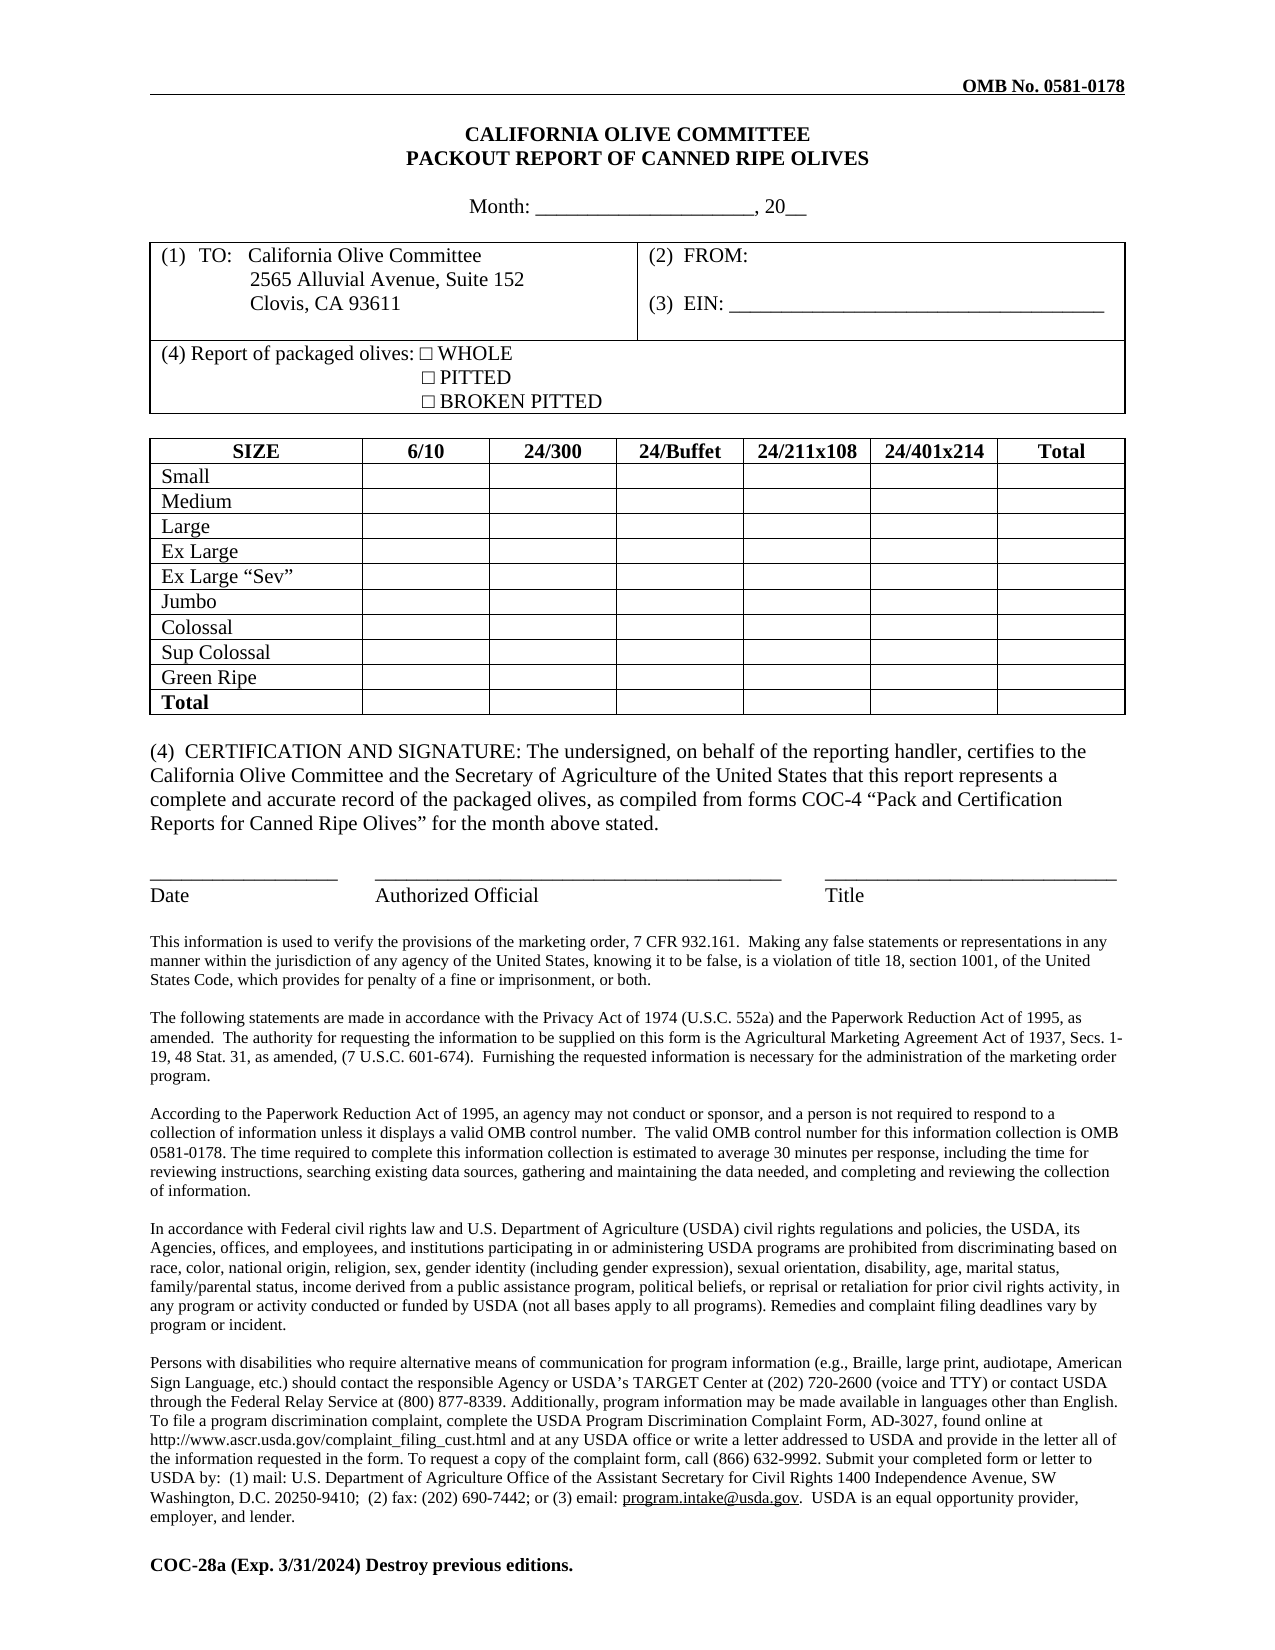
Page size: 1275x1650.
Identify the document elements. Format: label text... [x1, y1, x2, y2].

table_cell [998, 640, 1124, 664]
table_cell [363, 564, 489, 588]
table_cell Ex Large “Sev” [151, 564, 362, 588]
table_cell [363, 489, 489, 513]
table_cell [998, 464, 1124, 488]
table_cell [363, 640, 489, 664]
table_cell [490, 514, 616, 538]
table_cell [744, 464, 870, 488]
table_header 24/300 [490, 439, 616, 463]
table_cell Small [151, 464, 362, 488]
table_cell [998, 590, 1124, 613]
table_header TO: California Olive Committee 2565 Alluvial Avenue, Suite 152 Clovis, CA 93611 [151, 243, 637, 339]
table_cell [617, 590, 743, 613]
table_cell [617, 564, 743, 588]
text CALIFORNIA OLIVE COMMITTEE [150, 122, 1125, 146]
table_cell [744, 690, 870, 714]
table_cell Colossal [151, 615, 362, 639]
table_cell [998, 539, 1124, 563]
table_header (2) FROM: (3) EIN: ____________________________________ [638, 243, 1124, 339]
table_cell [744, 640, 870, 664]
table_cell [617, 464, 743, 488]
table_cell [871, 690, 997, 714]
table_cell [363, 615, 489, 639]
table_cell [490, 564, 616, 588]
table_cell [490, 665, 616, 689]
text The following statements are made in accordance with the Privacy Act of 1974 (U.S.C. 552a) and the Paperwork Reduction Act of 1995, as amended. The authority for requesting the information to be supplied on this form is the Agricultural Marketing Agreement Act of 1937, Secs. 1-19, 48 Stat. 31, as amended, (7 U.S.C. 601-674). Furnishing the requested information is necessary for the administration of the marketing order program. [150, 1008, 1125, 1085]
table_cell [363, 464, 489, 488]
table_cell Large [151, 514, 362, 538]
table_cell [744, 615, 870, 639]
table_cell [617, 539, 743, 563]
table_cell [363, 539, 489, 563]
table_cell [871, 564, 997, 588]
table_cell [617, 690, 743, 714]
table_cell [490, 464, 616, 488]
table_header 24/Buffet [617, 439, 743, 463]
text This information is used to verify the provisions of the marketing order, 7 CFR 932.161. Making any false statements or representations in any manner within the jurisdiction of any agency of the United States, knowing it to be false, is a violation of title 18, section 1001, of the United States Code, which provides for penalty of a fine or imprisonment, or both. [150, 932, 1125, 989]
text In accordance with Federal civil rights law and U.S. Department of Agriculture (USDA) civil rights regulations and policies, the USDA, its Agencies, offices, and employees, and institutions participating in or administering USDA programs are prohibited from discriminating based on race, color, national origin, religion, sex, gender identity (including gender expression), sexual orientation, disability, age, marital status, family/parental status, income derived from a public assistance program, political beliefs, or reprisal or retaliation for prior civil rights activity, in any program or activity conducted or funded by USDA (not all bases apply to all programs). Remedies and complaint filing deadlines vary by program or incident. [150, 1219, 1125, 1334]
table_cell [363, 690, 489, 714]
table_cell Ex Large [151, 539, 362, 563]
table_cell Green Ripe [151, 665, 362, 689]
table_cell Medium [151, 489, 362, 513]
table_cell Total [151, 690, 362, 714]
table_cell [871, 665, 997, 689]
table_header Total [998, 439, 1124, 463]
table_cell [617, 489, 743, 513]
table_cell [363, 665, 489, 689]
table_cell (4) Report of packaged olives: □ WHOLE □ PITTED □ BROKEN PITTED [151, 341, 1124, 413]
table_cell [490, 590, 616, 613]
table_cell [998, 690, 1124, 714]
table_header 6/10 [363, 439, 489, 463]
table_cell [998, 564, 1124, 588]
table_cell [363, 590, 489, 613]
text Date Authorized Official Title [150, 883, 1125, 907]
table_cell [490, 640, 616, 664]
table_cell [490, 489, 616, 513]
table_cell [998, 514, 1124, 538]
table_cell [617, 665, 743, 689]
table_header SIZE [151, 439, 362, 463]
table_cell [744, 514, 870, 538]
table_cell [871, 464, 997, 488]
table_cell [871, 615, 997, 639]
table_cell [998, 615, 1124, 639]
table_cell [744, 489, 870, 513]
table_cell [490, 539, 616, 563]
table_cell [871, 640, 997, 664]
text To file a program discrimination complaint, complete the USDA Program Discrimination Complaint Form, AD-3027, found online at http://www.ascr.usda.gov/complaint_filing_cust.html and at any USDA office or write a letter addressed to USDA and provide in the letter all of the information requested in the form. To request a copy of the complaint form, call (866) 632-9992. Submit your completed form or letter to USDA by: (1) mail: U.S. Department of Agriculture Office of the Assistant Secretary for Civil Rights 1400 Independence Avenue, SW Washington, D.C. 20250-9410; (2) fax: (202) 690-7442; or (3) email: program.intake@usda.gov. USDA is an equal opportunity provider, employer, and lender. [150, 1411, 1125, 1526]
table_cell Jumbo [151, 590, 362, 613]
table_cell [871, 590, 997, 613]
table_cell [744, 539, 870, 563]
table_header 24/401x214 [871, 439, 997, 463]
table_cell [490, 690, 616, 714]
table_cell [871, 539, 997, 563]
text According to the Paperwork Reduction Act of 1995, an agency may not conduct or sponsor, and a person is not required to respond to a collection of information unless it displays a valid OMB control number. The valid OMB control number for this information collection is OMB 0581-0178. The time required to complete this information collection is estimated to average 30 minutes per response, including the time for reviewing instructions, searching existing data sources, gathering and maintaining the data needed, and completing and reviewing the collection of information. [150, 1104, 1125, 1200]
table_cell [744, 564, 870, 588]
table_cell [744, 590, 870, 613]
text __________________ _______________________________________ ____________________________ [150, 859, 1125, 883]
text PACKOUT REPORT OF CANNED RIPE OLIVES [150, 146, 1125, 170]
table_cell [363, 514, 489, 538]
table_cell [744, 665, 870, 689]
text Persons with disabilities who require alternative means of communication for program information (e.g., Braille, large print, audiotape, American Sign Language, etc.) should contact the responsible Agency or USDA’s TARGET Center at (202) 720-2600 (voice and TTY) or contact USDA through the Federal Relay Service at (800) 877-8339. Additionally, program information may be made available in languages other than English. [150, 1353, 1125, 1411]
table_cell [617, 514, 743, 538]
text (4) CERTIFICATION AND SIGNATURE: The undersigned, on behalf of the reporting handler, certifies to the California Olive Committee and the Secretary of Agriculture of the United States that this report represents a complete and accurate record of the packaged olives, as compiled from forms COC-4 “Pack and Certification Reports for Canned Ripe Olives” for the month above stated. [150, 739, 1125, 835]
table_cell [998, 489, 1124, 513]
table_cell [490, 615, 616, 639]
table_cell [617, 615, 743, 639]
table_cell [617, 640, 743, 664]
table_cell Sup Colossal [151, 640, 362, 664]
table_cell [871, 489, 997, 513]
table_cell [998, 665, 1124, 689]
table_cell [871, 514, 997, 538]
table_header 24/211x108 [744, 439, 870, 463]
text Month: _____________________, 20__ [150, 194, 1125, 218]
